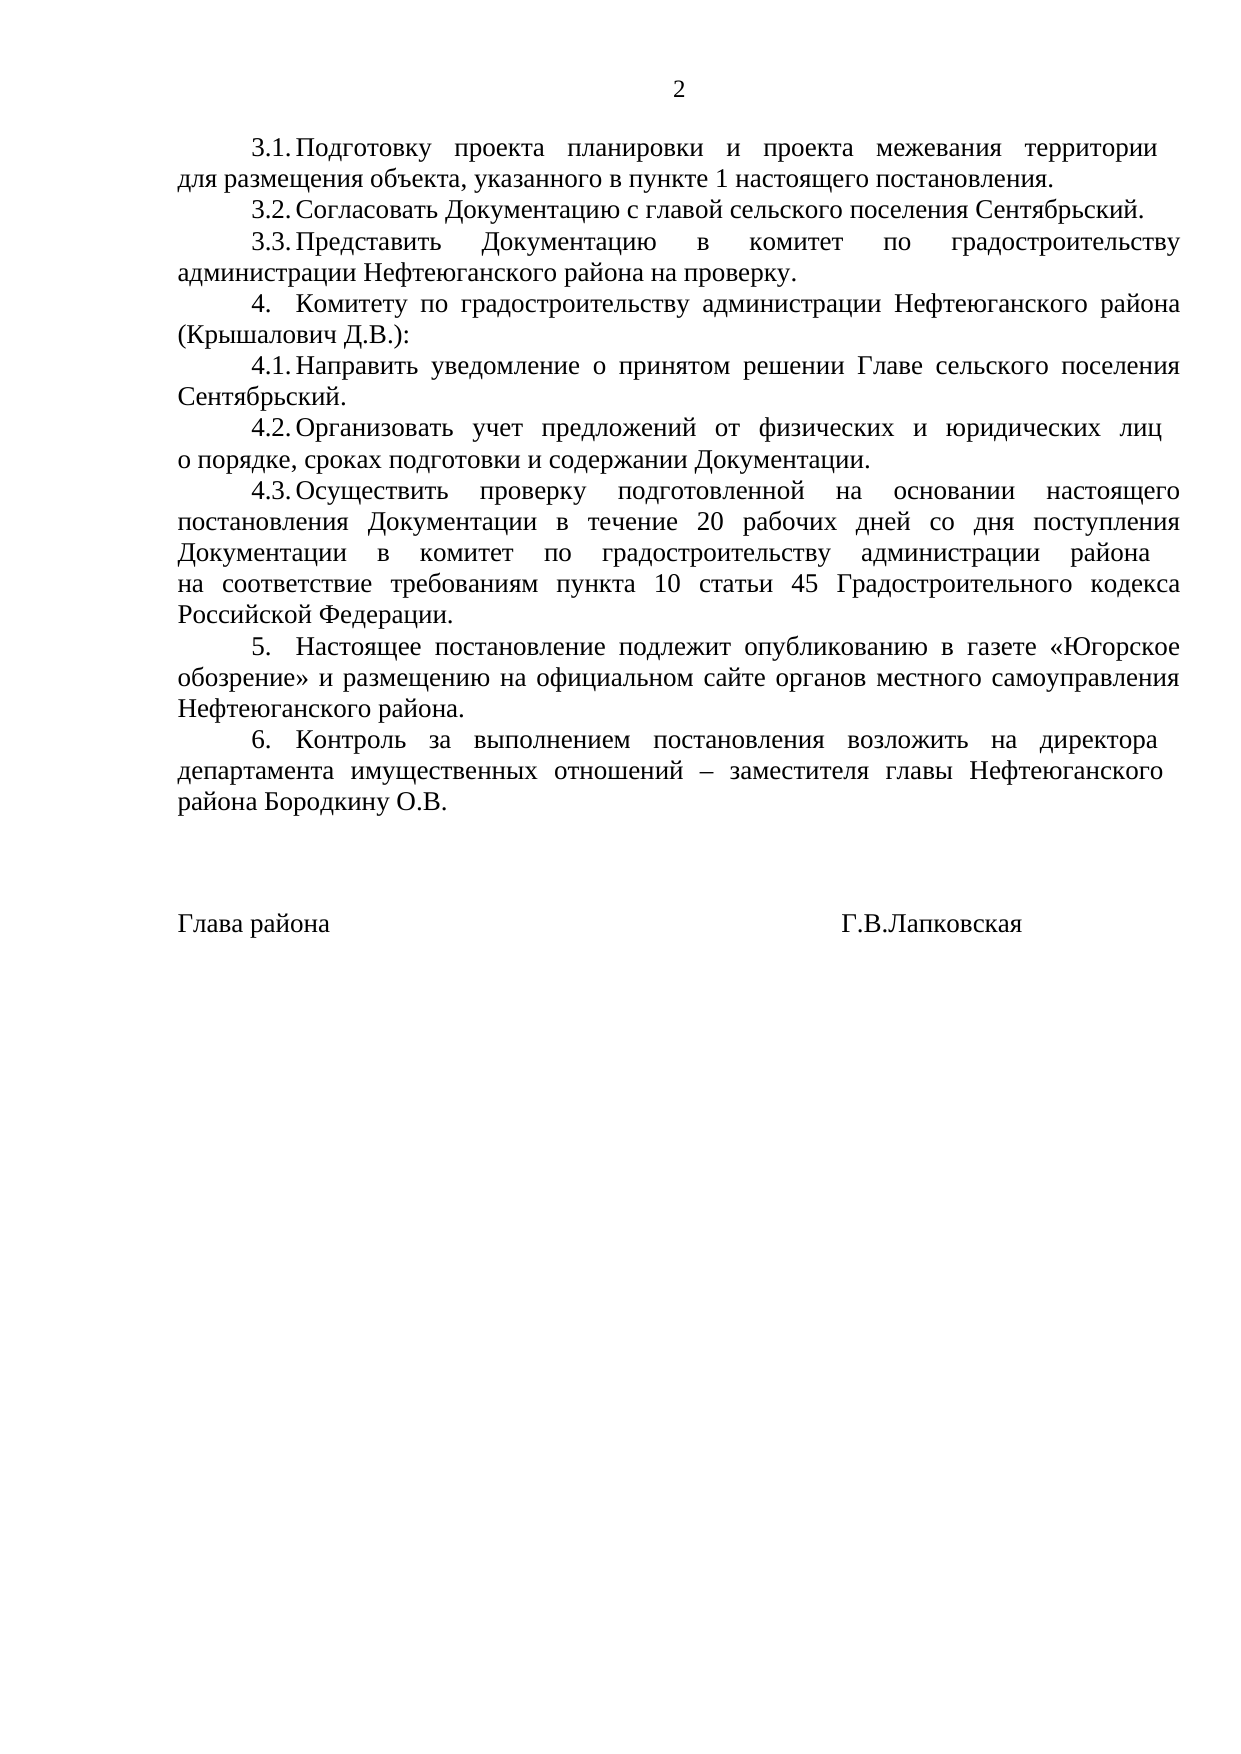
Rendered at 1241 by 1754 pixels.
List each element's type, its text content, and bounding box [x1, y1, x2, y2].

list Подготовку проекта планировки и проекта межевания территории для размещения объекта, указанного в пункте 1 настоящего постановления. [177, 131, 1181, 193]
list Направить уведомление о принятом решении Главе сельского поселения Сентябрьский. [177, 349, 1181, 412]
text Глава района Г.В.Лапковская [177, 907, 1181, 939]
list Комитету по градостроительству администрации Нефтеюганского района (Крышалович Д.В.): [177, 287, 1181, 349]
list Организовать учет предложений от физических и юридических лиц о порядке, сроках подготовки и содержании Документации. [177, 412, 1181, 474]
list Настоящее постановление подлежит опубликованию в газете «Югорское обозрение» и размещению на официальном сайте органов местного самоуправления Нефтеюганского района. [177, 629, 1181, 723]
list Представить Документацию в комитет по градостроительству администрации Нефтеюганского района на проверку. [177, 225, 1181, 287]
list Контроль за выполнением постановления возложить на директора департамента имущественных отношений – заместителя главы Нефтеюганского района Бородкину О.В. [177, 723, 1181, 816]
list Осуществить проверку подготовленной на основании настоящего постановления Документации в течение 20 рабочих дней со дня поступления Документации в комитет по градостроительству администрации района на соответствие требованиям пункта 10 статьи 45 Градостроительного кодекса Российской Федерации. [177, 474, 1181, 629]
list Согласовать Документацию с главой сельского поселения Сентябрьский. [177, 193, 1181, 225]
